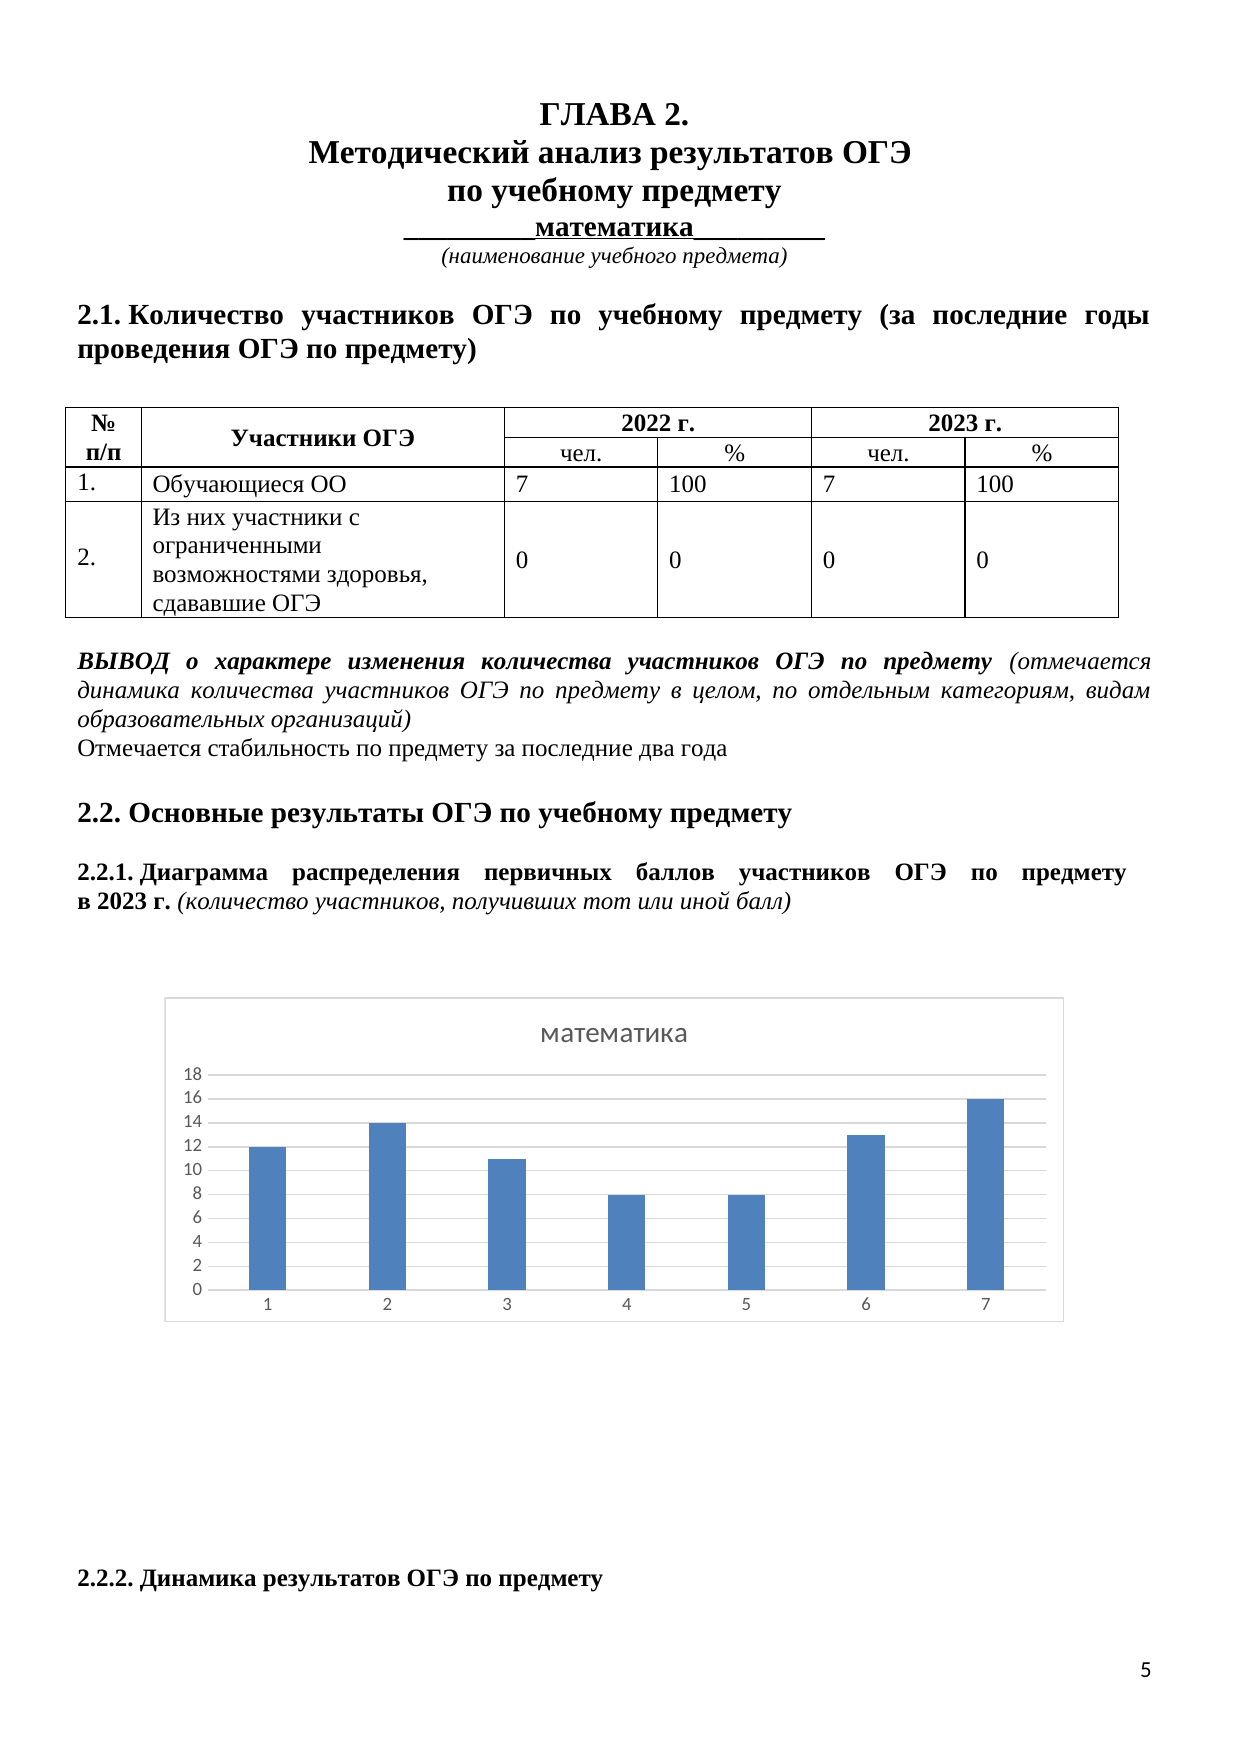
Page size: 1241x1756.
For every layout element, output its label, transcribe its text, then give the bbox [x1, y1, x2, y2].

table_header 2023 г. [812, 408, 1118, 437]
table_cell 0 [966, 502, 1118, 617]
text Методический анализ результатов ОГЭ по учебному предмету _________математика_________ [77, 132, 1151, 242]
text (наименование учебного предмета) [77, 242, 1151, 269]
table_cell чел. [812, 438, 964, 466]
text 2.2.2. Динамика результатов ОГЭ по предмету [77, 1563, 1151, 1592]
text ВЫВОД о характере изменения количества участников ОГЭ по предмету (отмечается динамика количества участников ОГЭ по предмету в целом, по отдельным категориям, видам образовательных организаций) [77, 646, 1151, 733]
table_cell % [966, 438, 1118, 466]
text Отмечается стабильность по предмету за последние два года [77, 733, 1151, 761]
table_cell 0 [505, 502, 657, 617]
table_cell 7 [505, 468, 657, 501]
text 2.2.1. Диаграмма распределения первичных баллов участников ОГЭ по предмету в 2023 г. (количество участников, получивших тот или иной балл) [77, 857, 1151, 915]
table_cell 100 [658, 468, 811, 501]
table_cell чел. [505, 438, 657, 466]
table_header 2022 г. [505, 408, 811, 437]
table_cell Из них участники с ограниченными возможностями здоровья, сдававшие ОГЭ [142, 502, 504, 617]
table_cell 7 [812, 468, 964, 501]
table_cell 0 [812, 502, 964, 617]
text 2.2. Основные результаты ОГЭ по учебному предмету [77, 795, 1151, 828]
table_header Участники ОГЭ [142, 408, 504, 466]
table_header № п/п [66, 408, 141, 466]
table_cell 0 [658, 502, 811, 617]
table_cell [66, 502, 141, 617]
table_cell Обучающиеся ОО [142, 468, 504, 501]
text 2.1. Количество участников ОГЭ по учебному предмету (за последние годы проведения ОГЭ по предмету) [77, 297, 1151, 364]
text ГЛАВА 2. [77, 94, 1151, 132]
table_cell [66, 468, 141, 501]
table_cell 100 [966, 468, 1118, 501]
table_cell % [658, 438, 811, 466]
